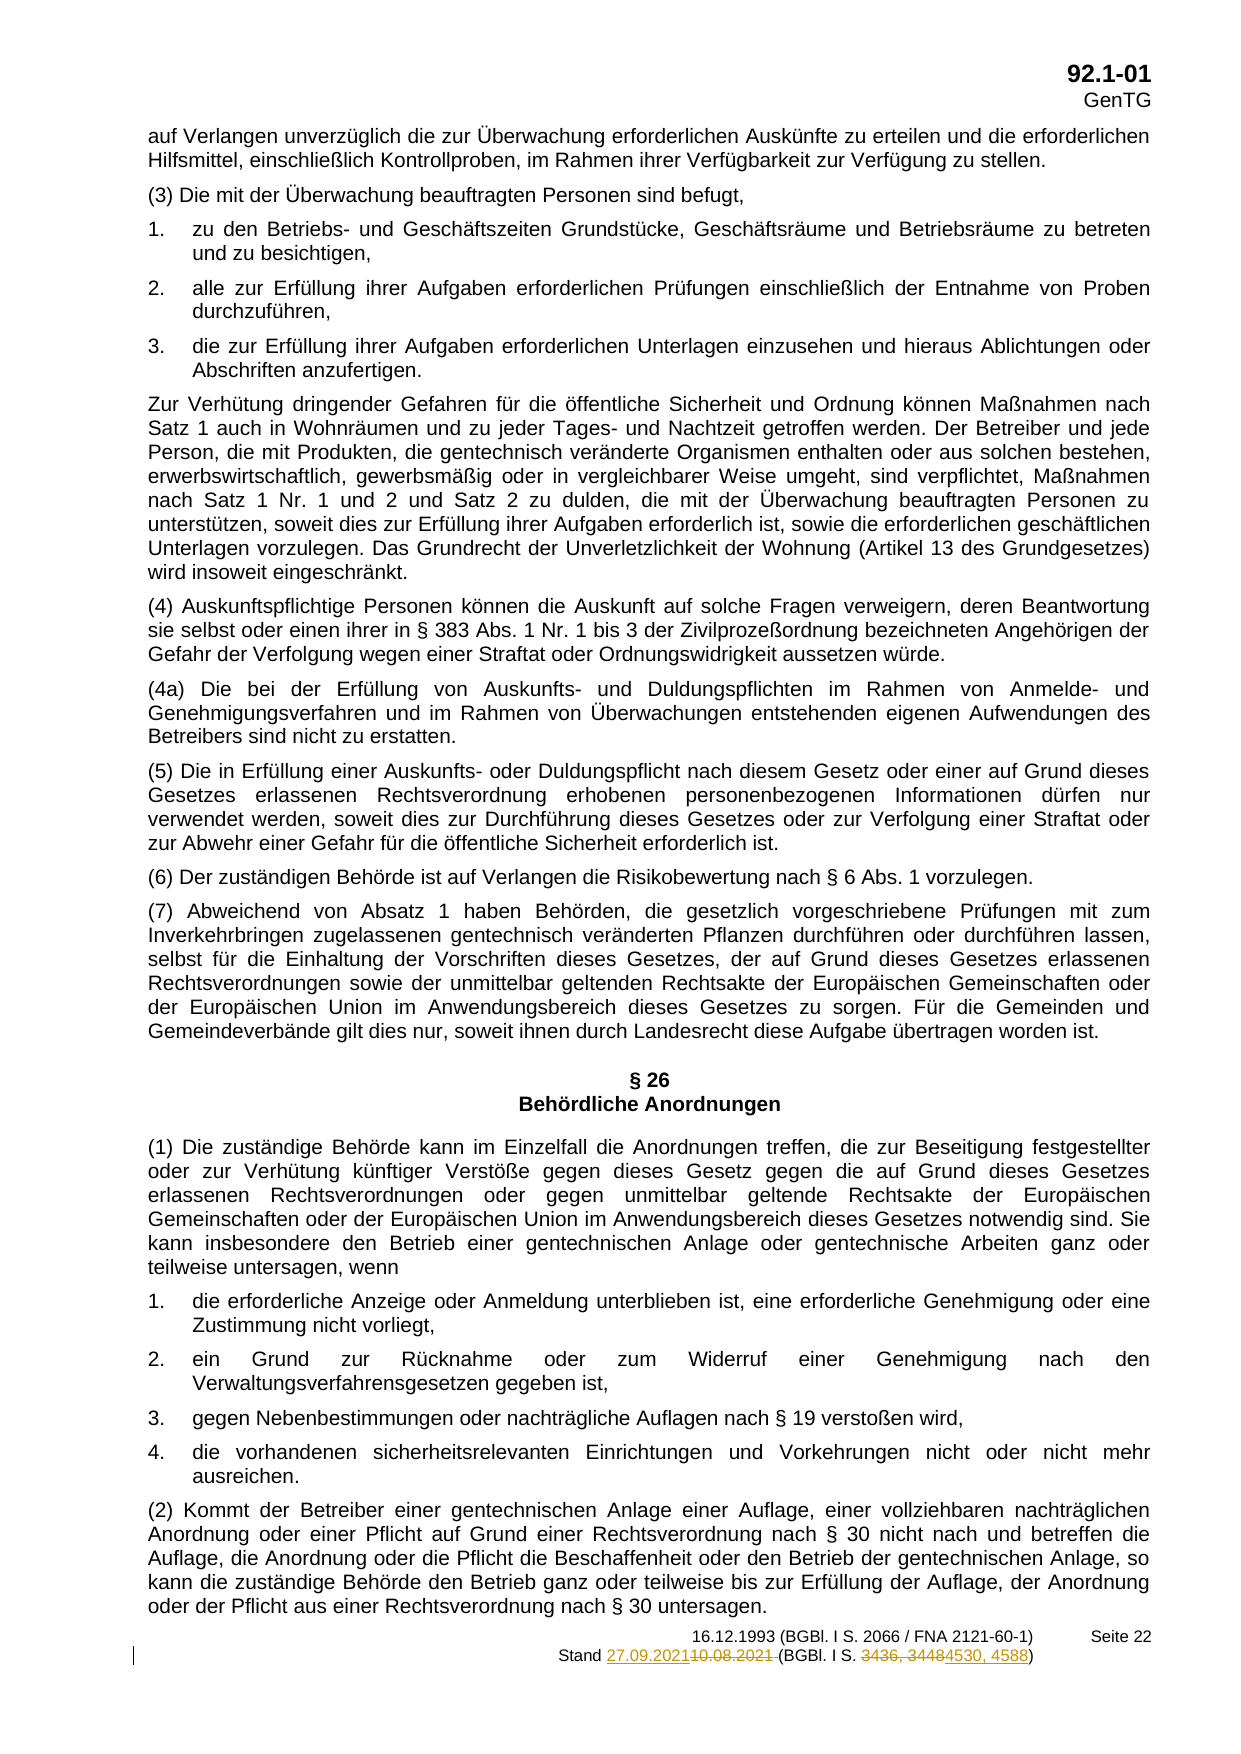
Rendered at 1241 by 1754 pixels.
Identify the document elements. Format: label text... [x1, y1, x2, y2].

text 3. gegen Nebenbestimmungen oder nachträgliche Auflagen nach § 19 verstoßen wird, [148, 1406, 1152, 1429]
text (7) Abweichend von Absatz 1 haben Behörden, die gesetzlich vorgeschriebene Prüfungen mit zum Inverkehrbringen zugelassenen gentechnisch veränderten Pflanzen durchführen oder durchführen lassen, selbst für die Einhaltung der Vorschriften dieses Gesetzes, der auf Grund dieses Gesetzes erlassenen Rechtsverordnungen sowie der unmittelbar geltenden Rechtsakte der Europäischen Gemeinschaften oder der Europäischen Union im Anwendungsbereich dieses Gesetzes zu sorgen. Für die Gemeinden und Gemeindeverbände gilt dies nur, soweit ihnen durch Landesrecht diese Aufgabe übertragen worden ist. [148, 899, 1152, 1043]
text (1) Die zuständige Behörde kann im Einzelfall die Anordnungen treffen, die zur Beseitigung festgestellter oder zur Verhütung künftiger Verstöße gegen dieses Gesetz gegen die auf Grund dieses Gesetzes erlassenen Rechtsverordnungen oder gegen unmittelbar geltende Rechtsakte der Europäischen Gemeinschaften oder der Europäischen Union im Anwendungsbereich dieses Gesetzes notwendig sind. Sie kann insbesondere den Betrieb einer gentechnischen Anlage oder gentechnische Arbeiten ganz oder teilweise untersagen, wenn [148, 1135, 1152, 1278]
text Zur Verhütung dringender Gefahren für die öffentliche Sicherheit und Ordnung können Maßnahmen nach Satz 1 auch in Wohnräumen und zu jeder Tages- und Nachtzeit getroffen werden. Der Betreiber und jede Person, die mit Produkten, die gentechnisch veränderte Organismen enthalten oder aus solchen bestehen, erwerbswirtschaftlich, gewerbsmäßig oder in vergleichbarer Weise umgeht, sind verpflichtet, Maßnahmen nach Satz 1 Nr. 1 und 2 und Satz 2 zu dulden, die mit der Überwachung beauftragten Personen zu unterstützen, soweit dies zur Erfüllung ihrer Aufgaben erforderlich ist, sowie die erforderlichen geschäftlichen Unterlagen vorzulegen. Das Grundrecht der Unverletzlichkeit der Wohnung (Artikel 13 des Grundgesetzes) wird insoweit eingeschränkt. [148, 392, 1152, 584]
text (6) Der zuständigen Behörde ist auf Verlangen die Risikobewertung nach § 6 Abs. 1 vorzulegen. [148, 865, 1152, 889]
text (5) Die in Erfüllung einer Auskunfts- oder Duldungspflicht nach diesem Gesetz oder einer auf Grund dieses Gesetzes erlassenen Rechtsverordnung erhobenen personenbezogenen Informationen dürfen nur verwendet werden, soweit dies zur Durchführung dieses Gesetzes oder zur Verfolgung einer Straftat oder zur Abwehr einer Gefahr für die öffentliche Sicherheit erforderlich ist. [148, 759, 1152, 854]
text 2. ein Grund zur Rücknahme oder zum Widerruf einer Genehmigung nach den Verwaltungsverfahrensgesetzen gegeben ist, [148, 1347, 1152, 1395]
text 4. die vorhandenen sicherheitsrelevanten Einrichtungen und Vorkehrungen nicht oder nicht mehr ausreichen. [148, 1440, 1152, 1488]
text 3. die zur Erfüllung ihrer Aufgaben erforderlichen Unterlagen einzusehen und hieraus Ablichtungen oder Abschriften anzufertigen. [148, 334, 1152, 382]
text (4) Auskunftspflichtige Personen können die Auskunft auf solche Fragen verweigern, deren Beantwortung sie selbst oder einen ihrer in § 383 Abs. 1 Nr. 1 bis 3 der Zivilprozeßordnung bezeichneten Angehörigen der Gefahr der Verfolgung wegen einer Straftat oder Ordnungswidrigkeit aussetzen würde. [148, 594, 1152, 666]
subtitle § 26 Behördliche Anordnungen [148, 1068, 1152, 1116]
text 1. die erforderliche Anzeige oder Anmeldung unterblieben ist, eine erforderliche Genehmigung oder eine Zustimmung nicht vorliegt, [148, 1289, 1152, 1337]
text (3) Die mit der Überwachung beauftragten Personen sind befugt, [148, 183, 1152, 207]
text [148, 124, 1152, 172]
text (2) Kommt der Betreiber einer gentechnischen Anlage einer Auflage, einer vollziehbaren nachträglichen Anordnung oder einer Pflicht auf Grund einer Rechtsverordnung nach § 30 nicht nach und betreffen die Auflage, die Anordnung oder die Pflicht die Beschaffenheit oder den Betrieb der gentechnischen Anlage, so kann die zuständige Behörde den Betrieb ganz oder teilweise bis zur Erfüllung der Auflage, der Anordnung oder der Pflicht aus einer Rechtsverordnung nach § 30 untersagen. [148, 1498, 1152, 1618]
text 2. alle zur Erfüllung ihrer Aufgaben erforderlichen Prüfungen einschließlich der Entnahme von Proben durchzuführen, [148, 275, 1152, 323]
text 1. zu den Betriebs- und Geschäftszeiten Grundstücke, Geschäftsräume und Betriebsräume zu betreten und zu besichtigen, [148, 217, 1152, 265]
text (4a) Die bei der Erfüllung von Auskunfts- und Duldungspflichten im Rahmen von Anmelde- und Genehmigungsverfahren und im Rahmen von Überwachungen entstehenden eigenen Aufwendungen des Betreibers sind nicht zu erstatten. [148, 676, 1152, 748]
